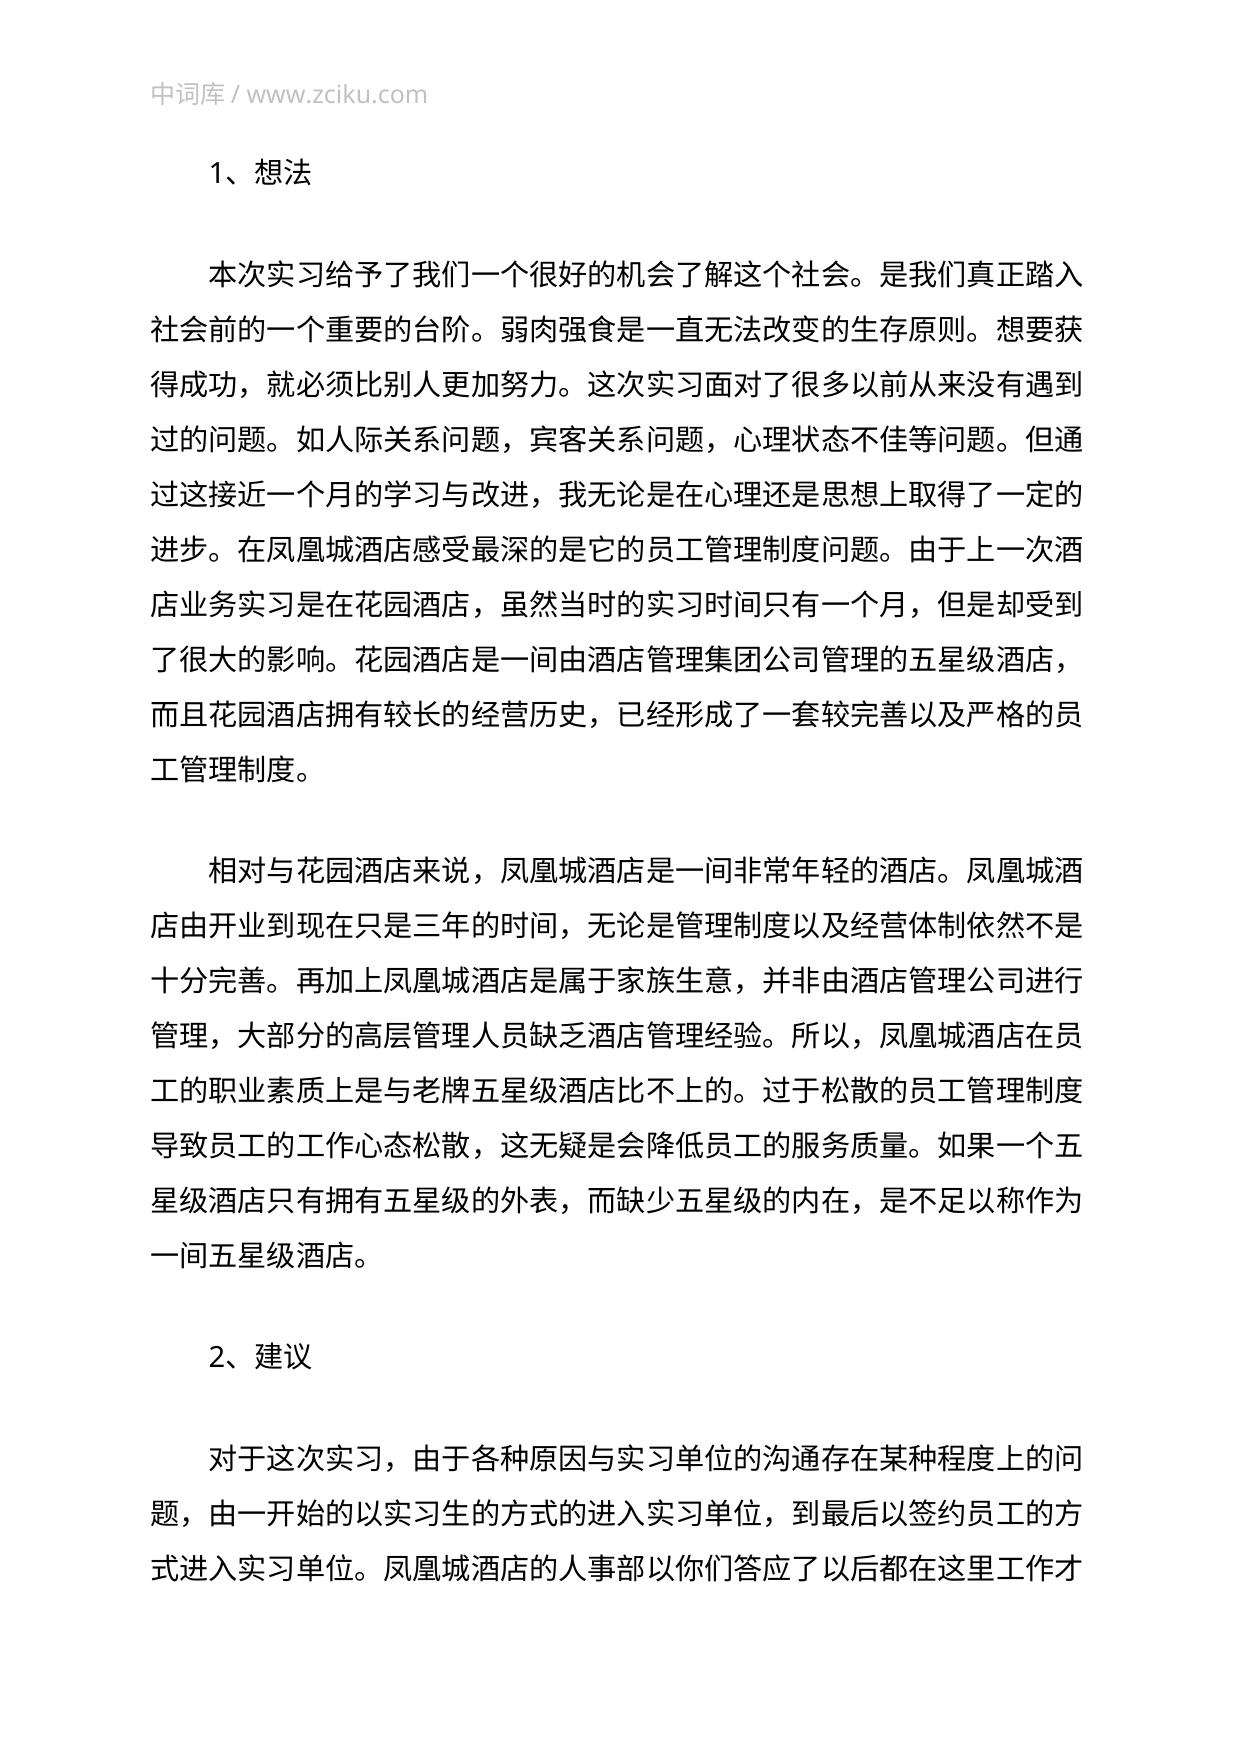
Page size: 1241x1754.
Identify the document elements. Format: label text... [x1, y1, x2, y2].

text 本次实习给予了我们一个很好的机会了解这个社会。是我们真正踏入社会前的一个重要的台阶。弱肉强食是一直无法改变的生存原则。想要获得成功，就必须比别人更加努力。这次实习面对了很多以前从来没有遇到过的问题。如人际关系问题，宾客关系问题，心理状态不佳等问题。但通过这接近一个月的学习与改进，我无论是在心理还是思想上取得了一定的进步。在凤凰城酒店感受最深的是它的员工管理制度问题。由于上一次酒店业务实习是在花园酒店，虽然当时的实习时间只有一个月，但是却受到了很大的影响。花园酒店是一间由酒店管理集团公司管理的五星级酒店，而且花园酒店拥有较长的经营历史，已经形成了一套较完善以及严格的员工管理制度。 [150, 252, 1090, 788]
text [150, 1436, 1090, 1588]
text 相对与花园酒店来说，凤凰城酒店是一间非常年轻的酒店。凤凰城酒店由开业到现在只是三年的时间，无论是管理制度以及经营体制依然不是十分完善。再加上凤凰城酒店是属于家族生意，并非由酒店管理公司进行管理，大部分的高层管理人员缺乏酒店管理经验。所以，凤凰城酒店在员工的职业素质上是与老牌五星级酒店比不上的。过于松散的员工管理制度导致员工的工作心态松散，这无疑是会降低员工的服务质量。如果一个五星级酒店只有拥有五星级的外表，而缺少五星级的内在，是不足以称作为一间五星级酒店。 [150, 848, 1090, 1274]
text 2、建议 [150, 1334, 1090, 1376]
text 1、想法 [150, 150, 1090, 192]
